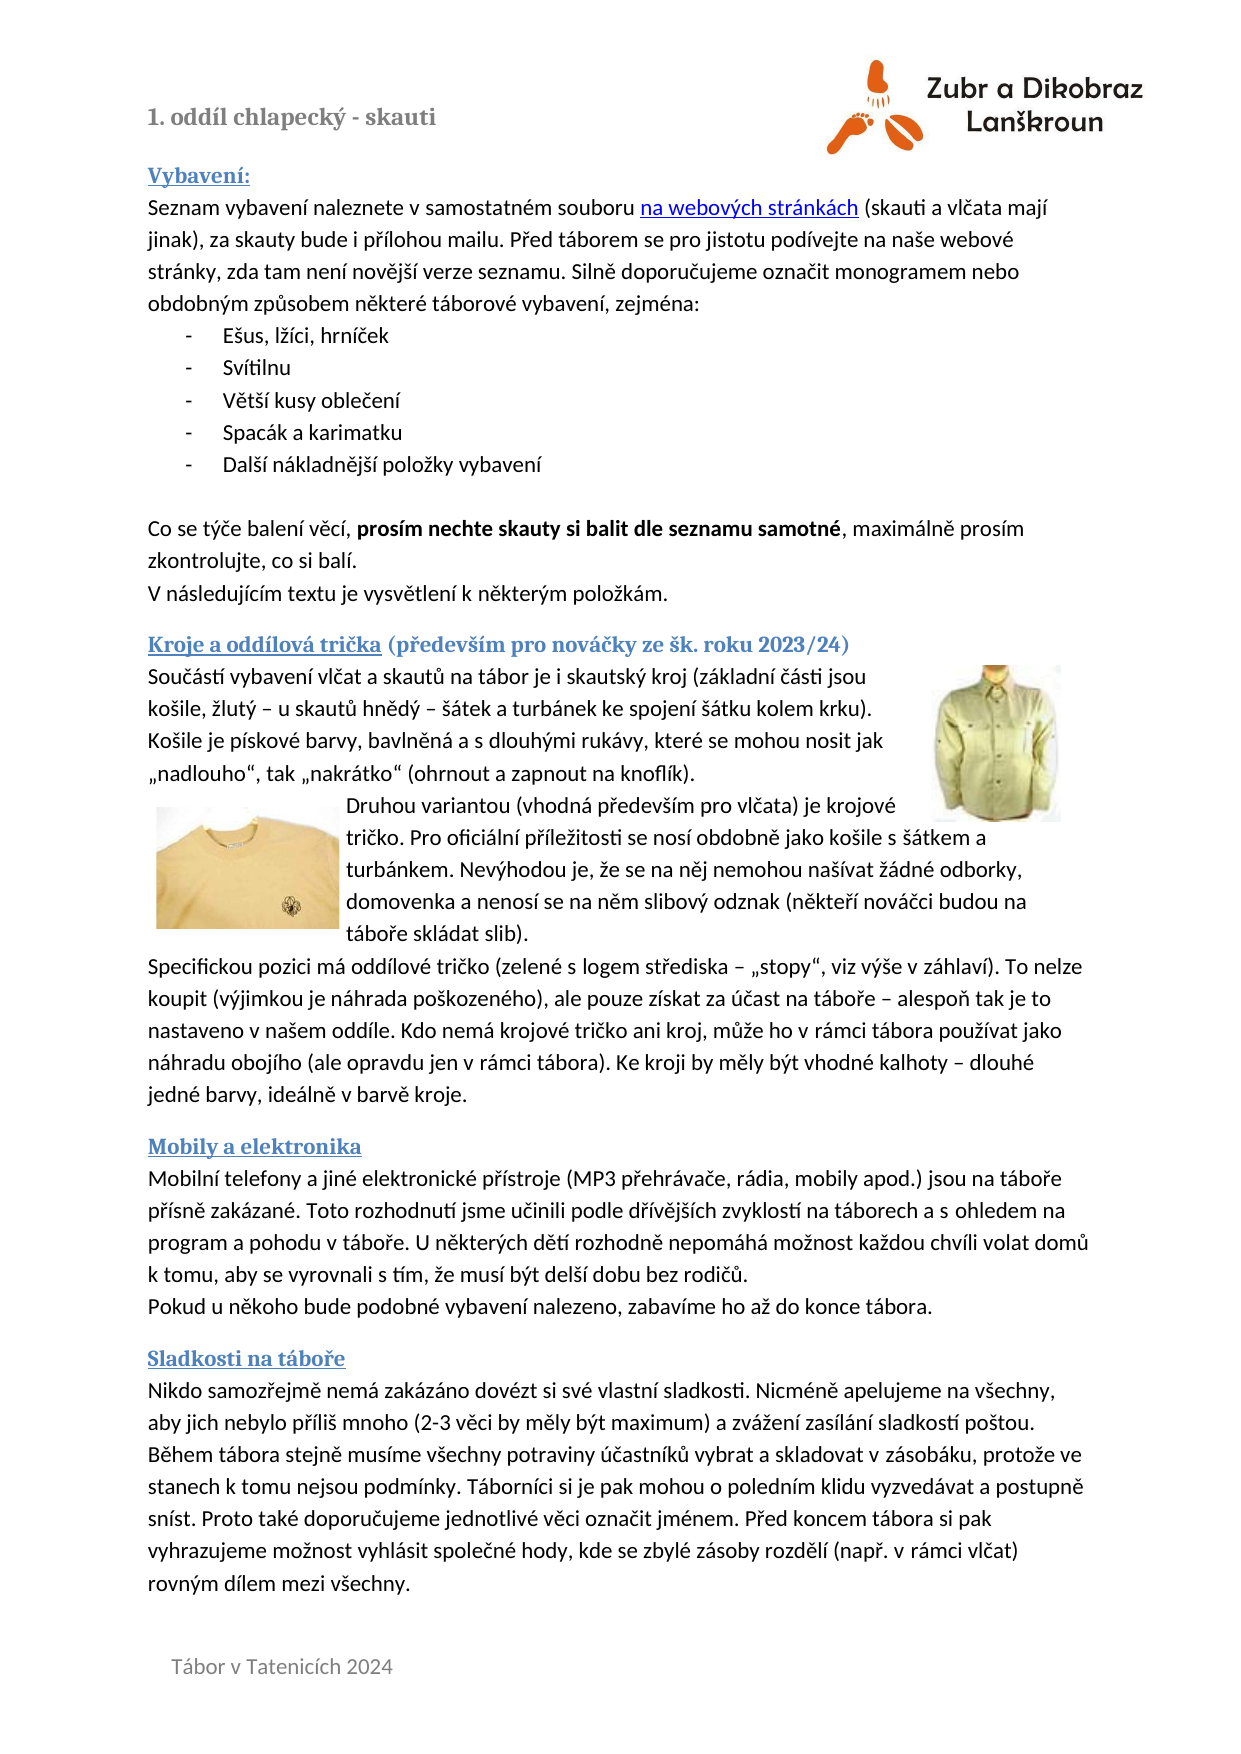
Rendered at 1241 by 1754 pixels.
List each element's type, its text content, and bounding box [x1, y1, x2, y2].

text Součástí vybavení vlčat a skautů na tábor je i skautský kroj (základní části jsou košile, žlutý – u skautů hnědý – šátek a turbánek ke spojení šátku kolem krku). Košile je pískové barvy, bavlněná a s dlouhými rukávy, které se mohou nosit jak „nadlouho“, tak „nakrátko“ (ohrnout a zapnout na knoflík). [148, 662, 1093, 787]
text Mobilní telefony a jiné elektronické přístroje (MP3 přehrávače, rádia, mobily apod.) jsou na táboře přísně zakázané. Toto rozhodnutí jsme učinili podle dřívějších zvyklostí na táborech a s ohledem na program a pohodu v táboře. U některých dětí rozhodně nepomáhá možnost každou chvíli volat domů k tomu, aby se vyrovnali s tím, že musí být delší dobu bez rodičů. [148, 1164, 1093, 1288]
picture [156, 807, 340, 929]
list Svítilnu [185, 353, 1093, 382]
text Nikdo samozřejmě nemá zakázáno dovézt si své vlastní sladkosti. Nicméně apelujeme na všechny, aby jich nebylo příliš mnoho (2-3 věci by měly být maximum) a zvážení zasílání sladkostí poštou. Během tábora stejně musíme všechny potraviny účastníků vybrat a skladovat v zásobáku, protože ve stanech k tomu nejsou podmínky. Táborníci si je pak mohou o poledním klidu vyzvedávat a postupně sníst. Proto také doporučujeme jednotlivé věci označit jménem. Před koncem tábora si pak vyhrazujeme možnost vyhlásit společné hody, kde se zbylé zásoby rozdělí (např. v rámci vlčat) rovným dílem mezi všechny. [148, 1376, 1093, 1597]
picture [809, 46, 1160, 168]
subtitle Mobily a elektronika [148, 1133, 1093, 1160]
text Pokud u někoho bude podobné vybavení nalezeno, zabavíme ho až do konce tábora. [148, 1292, 1093, 1321]
text V následujícím textu je vysvětlení k některým položkám. [148, 579, 1093, 607]
list Další nákladnější položky vybavení [185, 450, 1093, 478]
subtitle Kroje a oddílová trička (především pro nováčky ze šk. roku 2023/24) [148, 632, 1093, 658]
picture [931, 665, 1061, 822]
list Ešus, lžíci, hrníček [185, 321, 1093, 349]
text Co se týče balení věcí, prosím nechte skauty si balit dle seznamu samotné, maximálně prosím zkontrolujte, co si balí. [148, 514, 1093, 575]
subtitle Sladkosti na táboře [148, 1346, 1093, 1372]
text Druhou variantou (vhodná především pro vlčata) je krojové tričko. Pro oficiální příležitosti se nosí obdobně jako košile s šátkem a turbánkem. Nevýhodou je, že se na něj nemohou našívat žádné odborky, domovenka a nenosí se na něm slibový odznak (někteří nováčci budou na táboře skládat slib). [148, 791, 1093, 948]
subtitle Vybavení: [148, 162, 1093, 189]
text Specifickou pozici má oddílové tričko (zelené s logem střediska – „stopy“, viz výše v záhlaví). To nelze koupit (výjimkou je náhrada poškozeného), ale pouze získat za účast na táboře – alespoň tak je to nastaveno v našem oddíle. Kdo nemá krojové tričko ani kroj, může ho v rámci tábora používat jako náhradu obojího (ale opravdu jen v rámci tábora). Ke kroji by měly být vhodné kalhoty – dlouhé jedné barvy, ideálně v barvě kroje. [148, 952, 1093, 1108]
text Seznam vybavení naleznete v samostatném souboru na webových stránkách (skauti a vlčata mají jinak), za skauty bude i přílohou mailu. Před táborem se pro jistotu podívejte na naše webové stránky, zda tam není novější verze seznamu. Silně doporučujeme označit monogramem nebo obdobným způsobem některé táborové vybavení, zejména: [148, 193, 1093, 317]
list Větší kusy oblečení [185, 386, 1093, 414]
list Spacák a karimatku [185, 418, 1093, 446]
